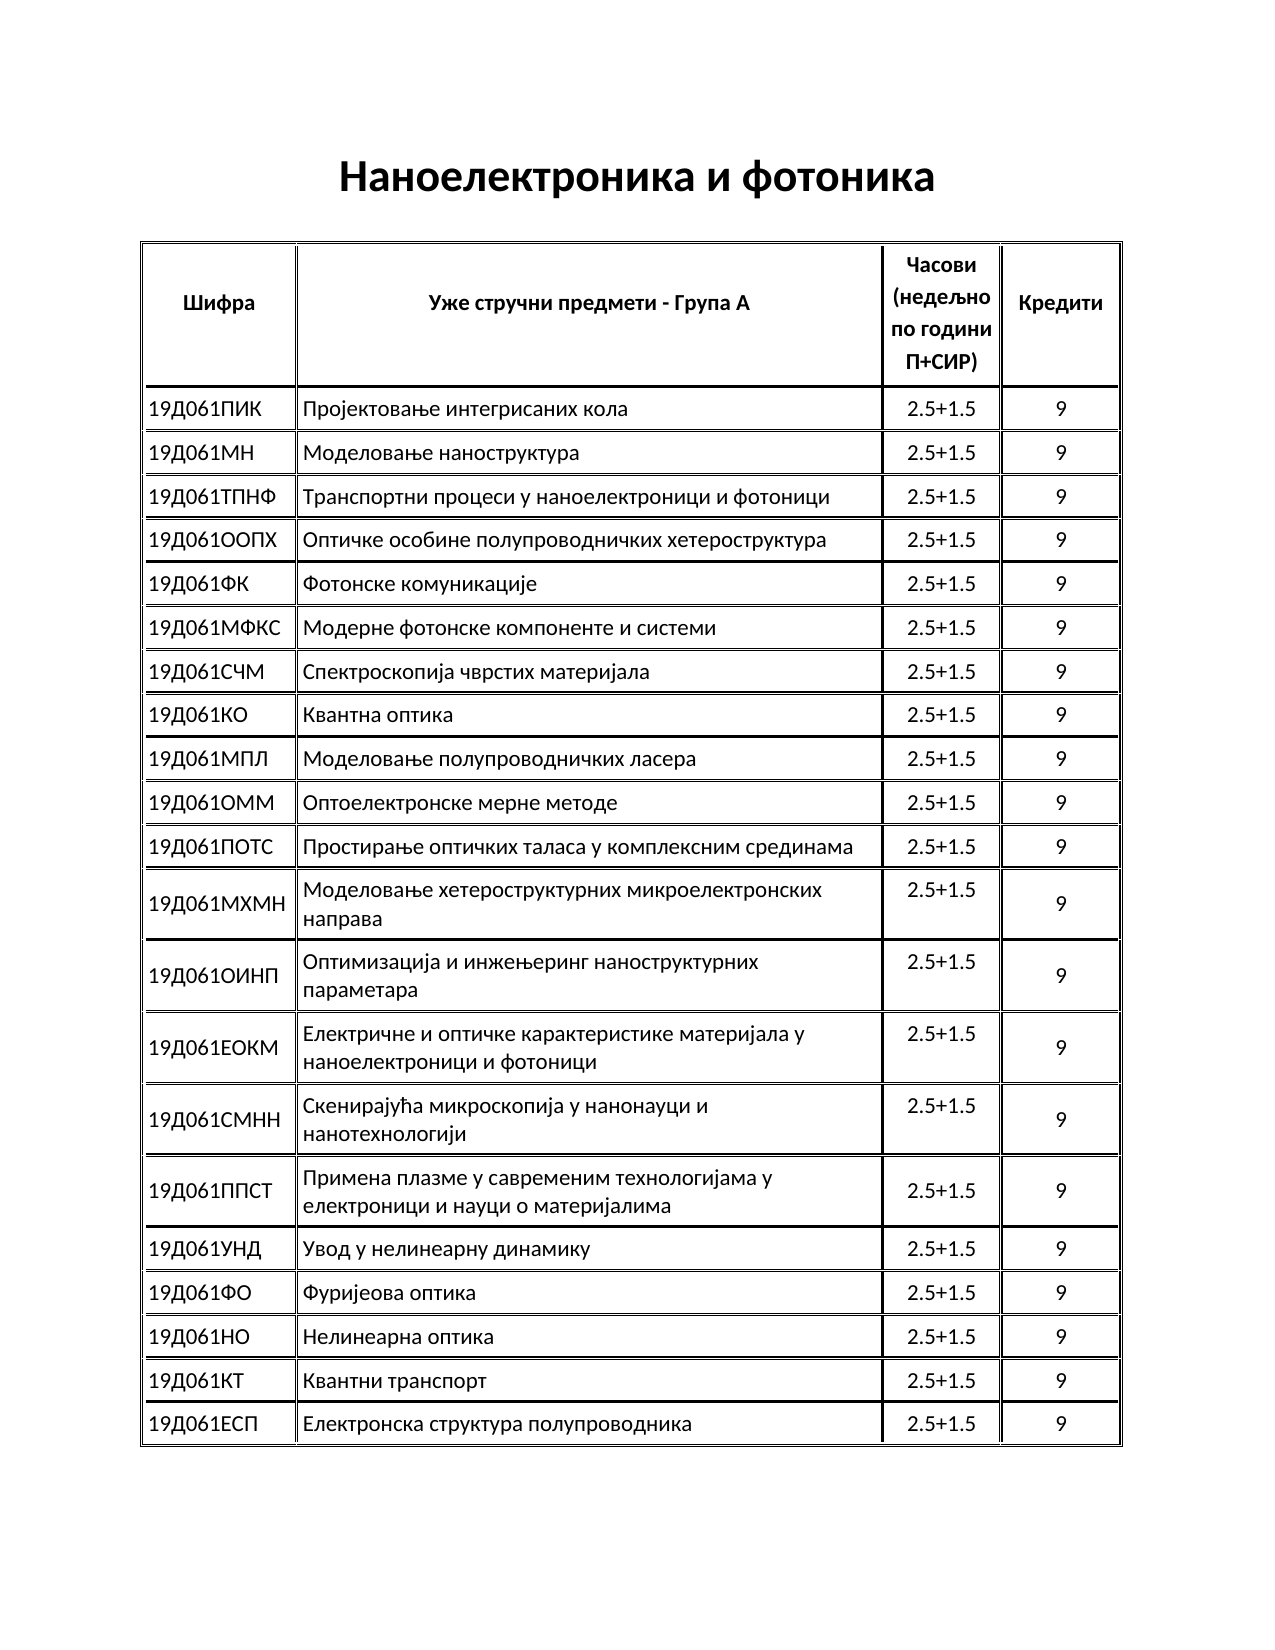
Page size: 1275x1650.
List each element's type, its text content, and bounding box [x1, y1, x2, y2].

table_cell Спектроскопија чврстих материјала [298, 651, 881, 691]
table_header Кредити [1001, 244, 1119, 385]
table_cell Оптоелектронске мерне методе [298, 782, 881, 822]
table_cell 2.5+1.5 [882, 1400, 1001, 1444]
table_cell Нелинеарна оптика [298, 1316, 881, 1356]
table_cell 9 [1003, 1081, 1120, 1153]
table_cell 9 [1003, 823, 1120, 866]
table_cell 2.5+1.5 [884, 563, 999, 604]
table_cell 2.5+1.5 [884, 476, 999, 516]
table_cell 9 [1003, 473, 1120, 516]
table_cell 9 [1001, 779, 1121, 822]
table_cell Електронска структура полупроводника [296, 1403, 882, 1444]
table_cell 2.5+1.5 [884, 782, 999, 822]
table_cell 9 [1003, 691, 1120, 735]
table_cell 9 [1003, 385, 1119, 429]
table_cell 19Д061КО [143, 691, 295, 735]
table_cell 19Д061МФКС [141, 604, 296, 647]
table_cell 19Д061ЕОКМ [141, 1010, 296, 1081]
table_cell Фуријеова оптика [298, 1272, 881, 1312]
table_cell Оптичке особине полупроводничких хетероструктура [298, 520, 881, 560]
table_cell 9 [1001, 1010, 1121, 1081]
table_cell Моделовање наноструктура [298, 432, 881, 472]
table_cell Квантна оптика [298, 695, 881, 735]
table_cell 2.5+1.5 [884, 607, 999, 647]
table_cell 19Д061СЧМ [143, 648, 295, 691]
table_cell 9 [1001, 1269, 1121, 1312]
table_cell 2.5+1.5 [884, 1272, 999, 1312]
table_cell 2.5+1.5 [884, 1085, 999, 1153]
table_cell 9 [1003, 1225, 1119, 1269]
table_cell 9 [1003, 735, 1119, 779]
table_cell 2.5+1.5 [884, 651, 999, 691]
table_cell 9 [1001, 1400, 1119, 1444]
table_cell 19Д061ФК [143, 560, 295, 604]
table_cell Транспортни процеси у наноелектроници и фотоници [298, 476, 881, 516]
table_cell 9 [1001, 429, 1121, 472]
table_cell 2.5+1.5 [884, 738, 999, 779]
table_cell 9 [1003, 938, 1121, 1010]
table_cell 9 [1003, 866, 1120, 938]
table_cell Увод у нелинеарну динамику [298, 1228, 881, 1269]
table_cell 2.5+1.5 [884, 695, 999, 735]
table_cell 9 [1003, 648, 1120, 691]
table_cell 19Д061МПЛ [143, 735, 295, 779]
table_cell 2.5+1.5 [884, 1228, 999, 1269]
table_cell 2.5+1.5 [884, 826, 999, 866]
table_cell 2.5+1.5 [884, 388, 999, 429]
table_cell 9 [1003, 1313, 1120, 1356]
table_cell 2.5+1.5 [884, 1316, 999, 1356]
table_cell 9 [1003, 560, 1119, 604]
table_cell Моделовање полупроводничких ласера [298, 738, 881, 779]
table_header Шифра [143, 244, 296, 385]
table_cell 2.5+1.5 [884, 870, 999, 938]
table_cell 19Д061ОММ [141, 779, 296, 822]
table_cell 19Д061МХМН [143, 866, 295, 938]
table_cell Електричне и оптичке карактеристике материјала у наноелектроници и фотоници [298, 1013, 881, 1081]
table_cell Квантни транспорт [298, 1360, 881, 1400]
table_cell 19Д061КТ [143, 1356, 295, 1400]
table_cell Примена плазме у савременим технологијама у електроници и науци о материјалима [298, 1157, 881, 1225]
table_cell 2.5+1.5 [884, 520, 999, 560]
table_cell 19Д061УНД [143, 1225, 295, 1269]
table_cell 19Д061ПИК [143, 385, 295, 429]
table_cell 9 [1003, 1356, 1120, 1400]
table_cell Скенирајућа микроскопија у нанонауци и нанотехнологији [298, 1085, 881, 1153]
table_header Уже стручни предмети - Група А [296, 244, 882, 385]
table_cell 9 [1003, 516, 1120, 560]
table_cell 2.5+1.5 [884, 1157, 999, 1225]
table_cell 9 [1003, 1153, 1120, 1225]
table_cell Фотонске комуникације [298, 563, 881, 604]
table_cell 19Д061МН [141, 429, 296, 472]
table_header Часови (недељно по години П+СИР) [882, 242, 1001, 385]
table_cell 19Д061ТПНФ [143, 473, 295, 516]
table_cell 19Д061ППСТ [143, 1153, 295, 1225]
table_cell 19Д061ЕСП [143, 1400, 296, 1444]
table_cell 2.5+1.5 [884, 1360, 999, 1400]
table_cell Модерне фотонске компоненте и системи [298, 607, 881, 647]
table_cell 19Д061ФО [141, 1269, 296, 1312]
table_cell 19Д061ПОТС [143, 823, 295, 866]
table_cell 19Д061СМНН [143, 1081, 295, 1153]
table_cell 2.5+1.5 [884, 432, 999, 472]
table_cell 2.5+1.5 [884, 941, 999, 1010]
table_cell 19Д061НО [143, 1313, 295, 1356]
table_cell Простирање оптичких таласа у комплексним срединама [298, 826, 881, 866]
table_cell 2.5+1.5 [884, 1013, 999, 1081]
table_cell 19Д061ОИНП [141, 938, 295, 1010]
table_cell Оптимизација и инжењеринг наноструктурних параметара [298, 941, 881, 1010]
text Наноелектроника и фотоника [148, 147, 1127, 203]
table_cell Моделовање хетероструктурних микроелектронских направа [298, 870, 881, 938]
table_cell 19Д061ООПХ [143, 516, 295, 560]
table_cell Пројектовање интегрисаних кола [298, 388, 881, 429]
table_cell 9 [1001, 604, 1121, 647]
